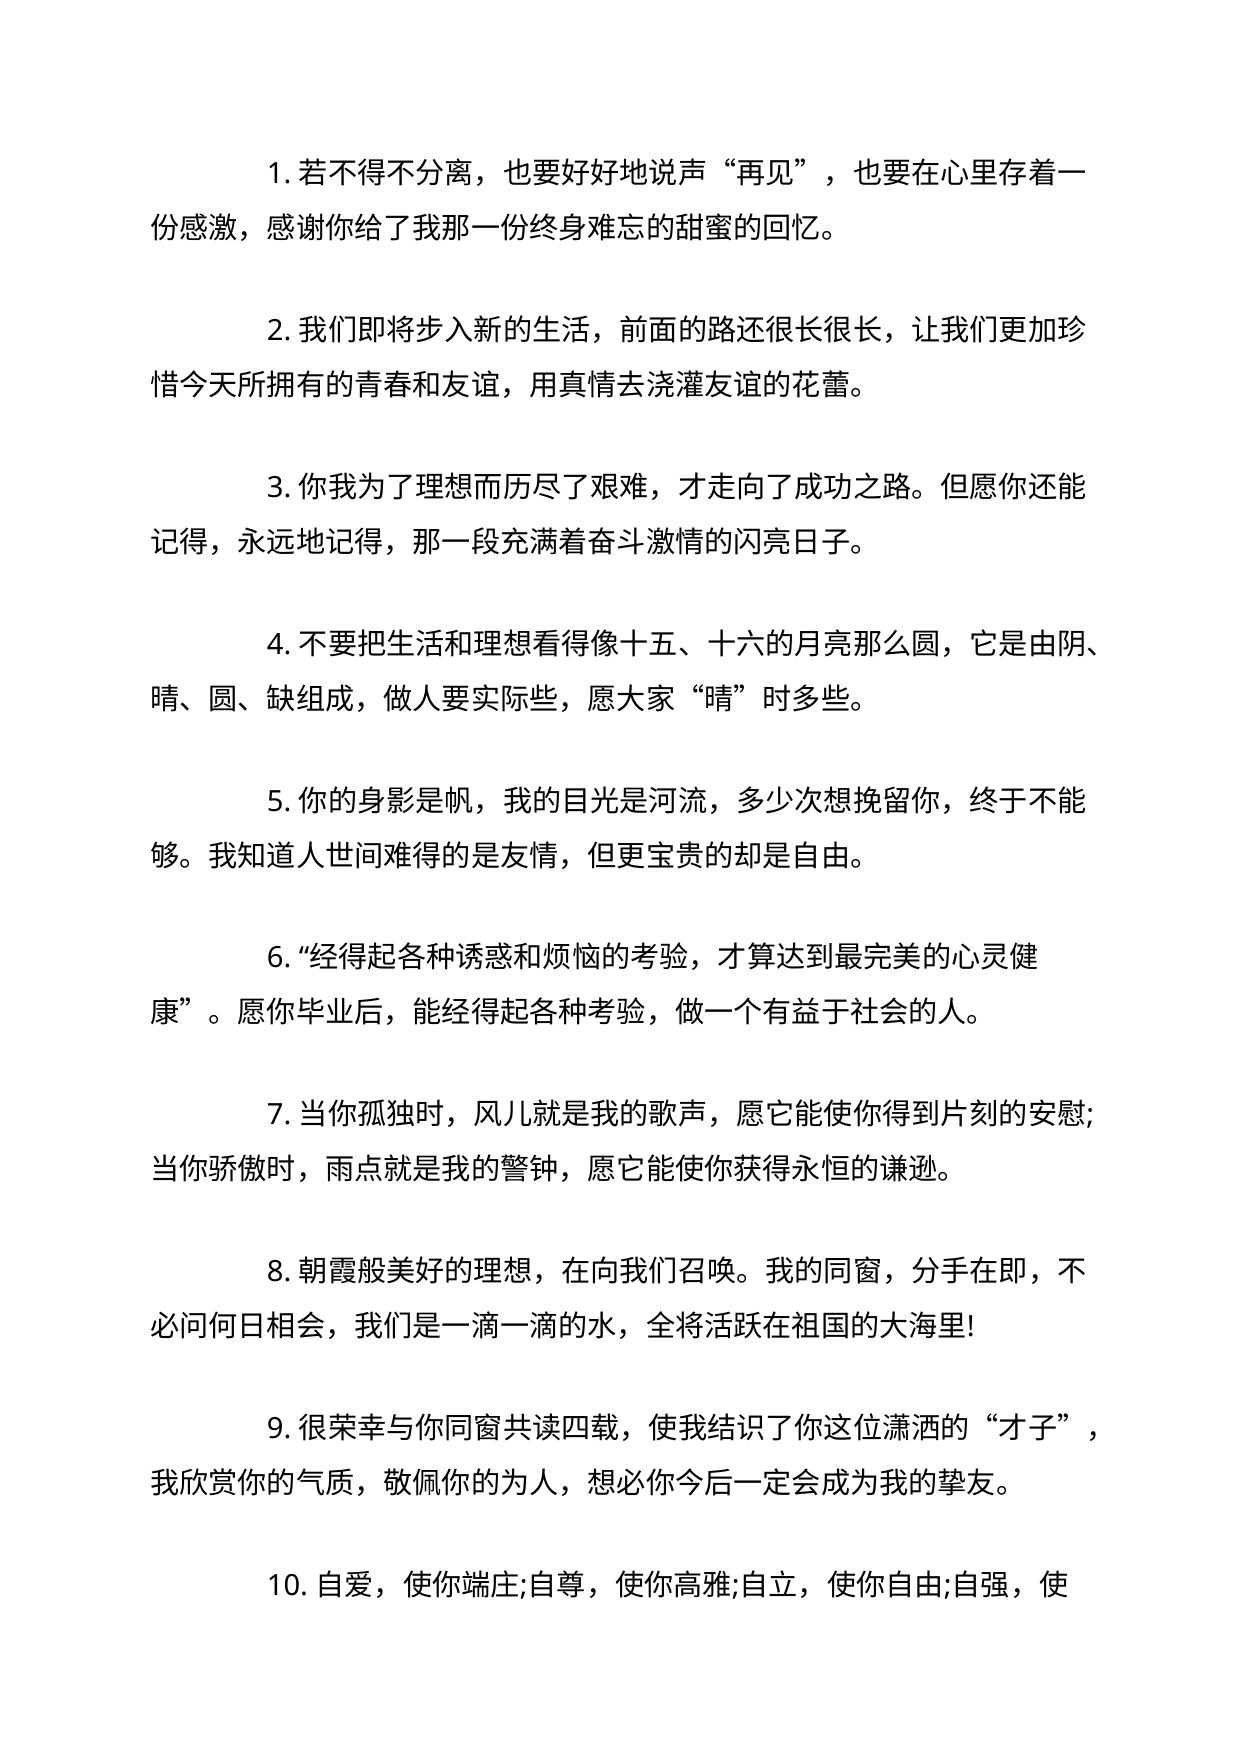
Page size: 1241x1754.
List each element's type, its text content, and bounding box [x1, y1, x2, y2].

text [150, 1561, 1090, 1603]
text 7. 当你孤独时，风儿就是我的歌声，愿它能使你得到片刻的安慰;当你骄傲时，雨点就是我的警钟，愿它能使你获得永恒的谦逊。 [150, 1091, 1090, 1188]
text 2. 我们即将步入新的生活，前面的路还很长很长，让我们更加珍惜今天所拥有的青春和友谊，用真情去浇灌友谊的花蕾。 [150, 307, 1090, 404]
text 6. “经得起各种诱惑和烦恼的考验，才算达到最完美的心灵健康”。愿你毕业后，能经得起各种考验，做一个有益于社会的人。 [150, 934, 1090, 1031]
text 1. 若不得不分离，也要好好地说声“再见”，也要在心里存着一份感激，感谢你给了我那一份终身难忘的甜蜜的回忆。 [150, 150, 1090, 247]
text 8. 朝霞般美好的理想，在向我们召唤。我的同窗，分手在即，不必问何日相会，我们是一滴一滴的水，全将活跃在祖国的大海里! [150, 1247, 1090, 1345]
text 9. 很荣幸与你同窗共读四载，使我结识了你这位潇洒的“才子”，我欣赏你的气质，敬佩你的为人，想必你今后一定会成为我的挚友。 [150, 1404, 1090, 1502]
text 3. 你我为了理想而历尽了艰难，才走向了成功之路。但愿你还能记得，永远地记得，那一段充满着奋斗激情的闪亮日子。 [150, 463, 1090, 561]
text 5. 你的身影是帆，我的目光是河流，多少次想挽留你，终于不能够。我知道人世间难得的是友情，但更宝贵的却是自由。 [150, 777, 1090, 874]
text 4. 不要把生活和理想看得像十五、十六的月亮那么圆，它是由阴、晴、圆、缺组成，做人要实际些，愿大家“晴”时多些。 [150, 620, 1090, 718]
